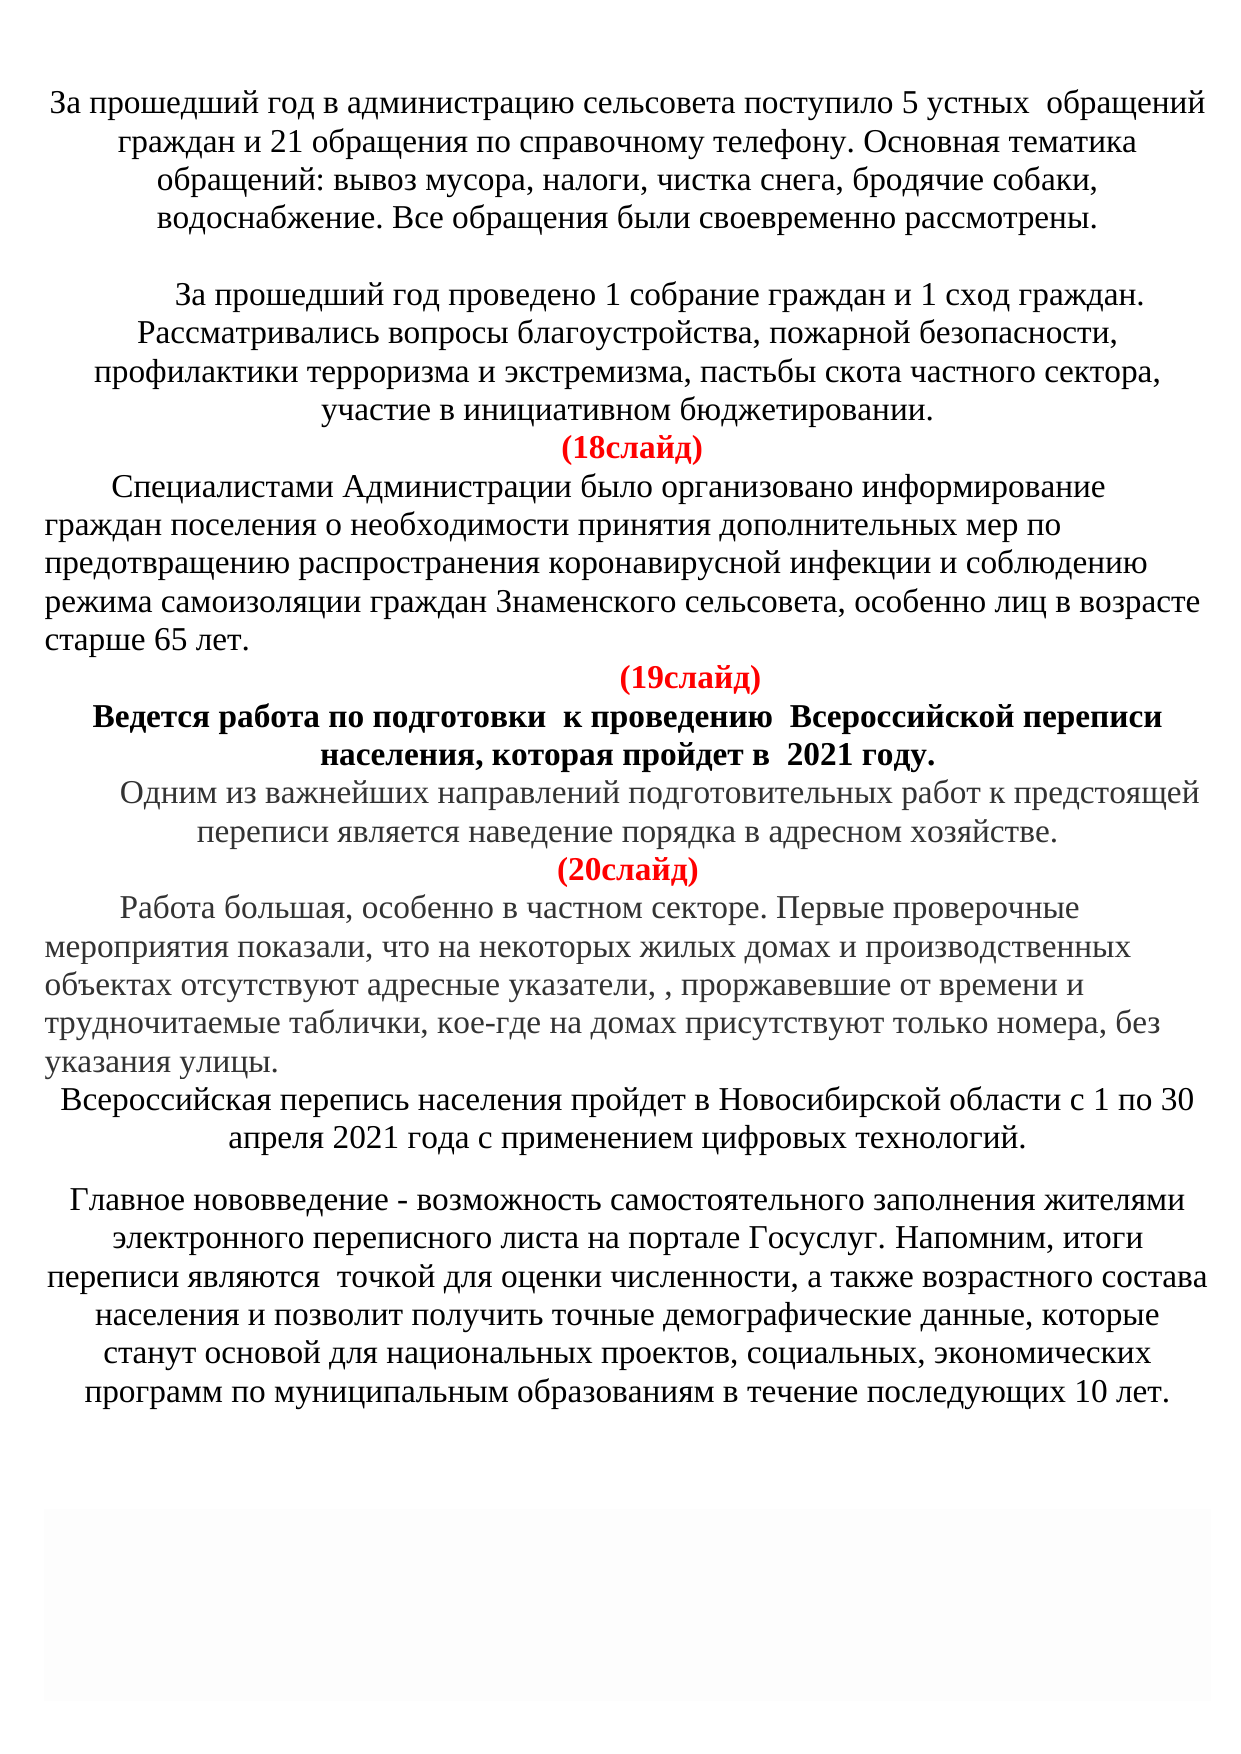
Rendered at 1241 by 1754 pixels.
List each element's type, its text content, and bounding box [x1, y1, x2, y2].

text Одним из важнейших направлений подготовительных работ к предстоящей переписи является наведение порядка в адресном хозяйстве. [44, 773, 197, 849]
text За прошедший год в администрацию сельсовета поступило 5 устных обращений граждан и 21 обращения по справочному телефону. Основная тематика обращений: вывоз мусора, налоги, чистка снега, бродячие собаки, водоснабжение. Все обращения были своевременно рассмотрены. [44, 83, 1211, 236]
text Всероссийская перепись населения пройдет в Новосибирской области с 1 по 30 апреля 2021 года с применением цифровых технологий. [44, 1079, 228, 1156]
text Всероссийская перепись населения пройдет в Новосибирской области с 1 по 30 апреля 2021 года с применением цифровых технологий. [1027, 1079, 1211, 1156]
text Ведется работа по подготовки к проведению Всероссийской переписи населения, которая пройдет в 2021 году. [44, 696, 1211, 773]
text Специалистами Администрации было организовано информирование граждан поселения о необходимости принятия дополнительных мер по предотвращению распространения коронавирусной инфекции и соблюдению режима самоизоляции граждан Знаменского сельсовета, особенно лиц в возрасте старше 65 лет. [44, 466, 1211, 658]
text Работа большая, особенно в частном секторе. Первые проверочные мероприятия показали, что на некоторых жилых домах и производственных объектах отсутствуют адресные указатели, , проржавевшие от времени и трудночитаемые таблички, кое-где на домах присутствуют только номера, без указания улицы. [279, 888, 1211, 1079]
text Главное нововведение - возможность самостоятельного заполнения жителями электронного переписного листа на портале Госуслуг. Напомним, итоги переписи являются точкой для оценки численности, а также возрастного состава населения и позволит получить точные демографические данные, которые станут основой для национальных проектов, социальных, экономических программ по муниципальным образованиям в течение последующих 10 лет. [44, 1179, 1211, 1409]
text (20слайд) [44, 849, 1211, 888]
text (19слайд) [44, 658, 1211, 696]
text Одним из важнейших направлений подготовительных работ к предстоящей переписи является наведение порядка в адресном хозяйстве. [1059, 773, 1211, 849]
text (18слайд) [44, 428, 1211, 466]
text За прошедший год проведено 1 собрание граждан и 1 сход граждан. Рассматривались вопросы благоустройства, пожарной безопасности, профилактики терроризма и экстремизма, пастьбы скота частного сектора, участие в инициативном бюджетировании. [44, 274, 1211, 428]
